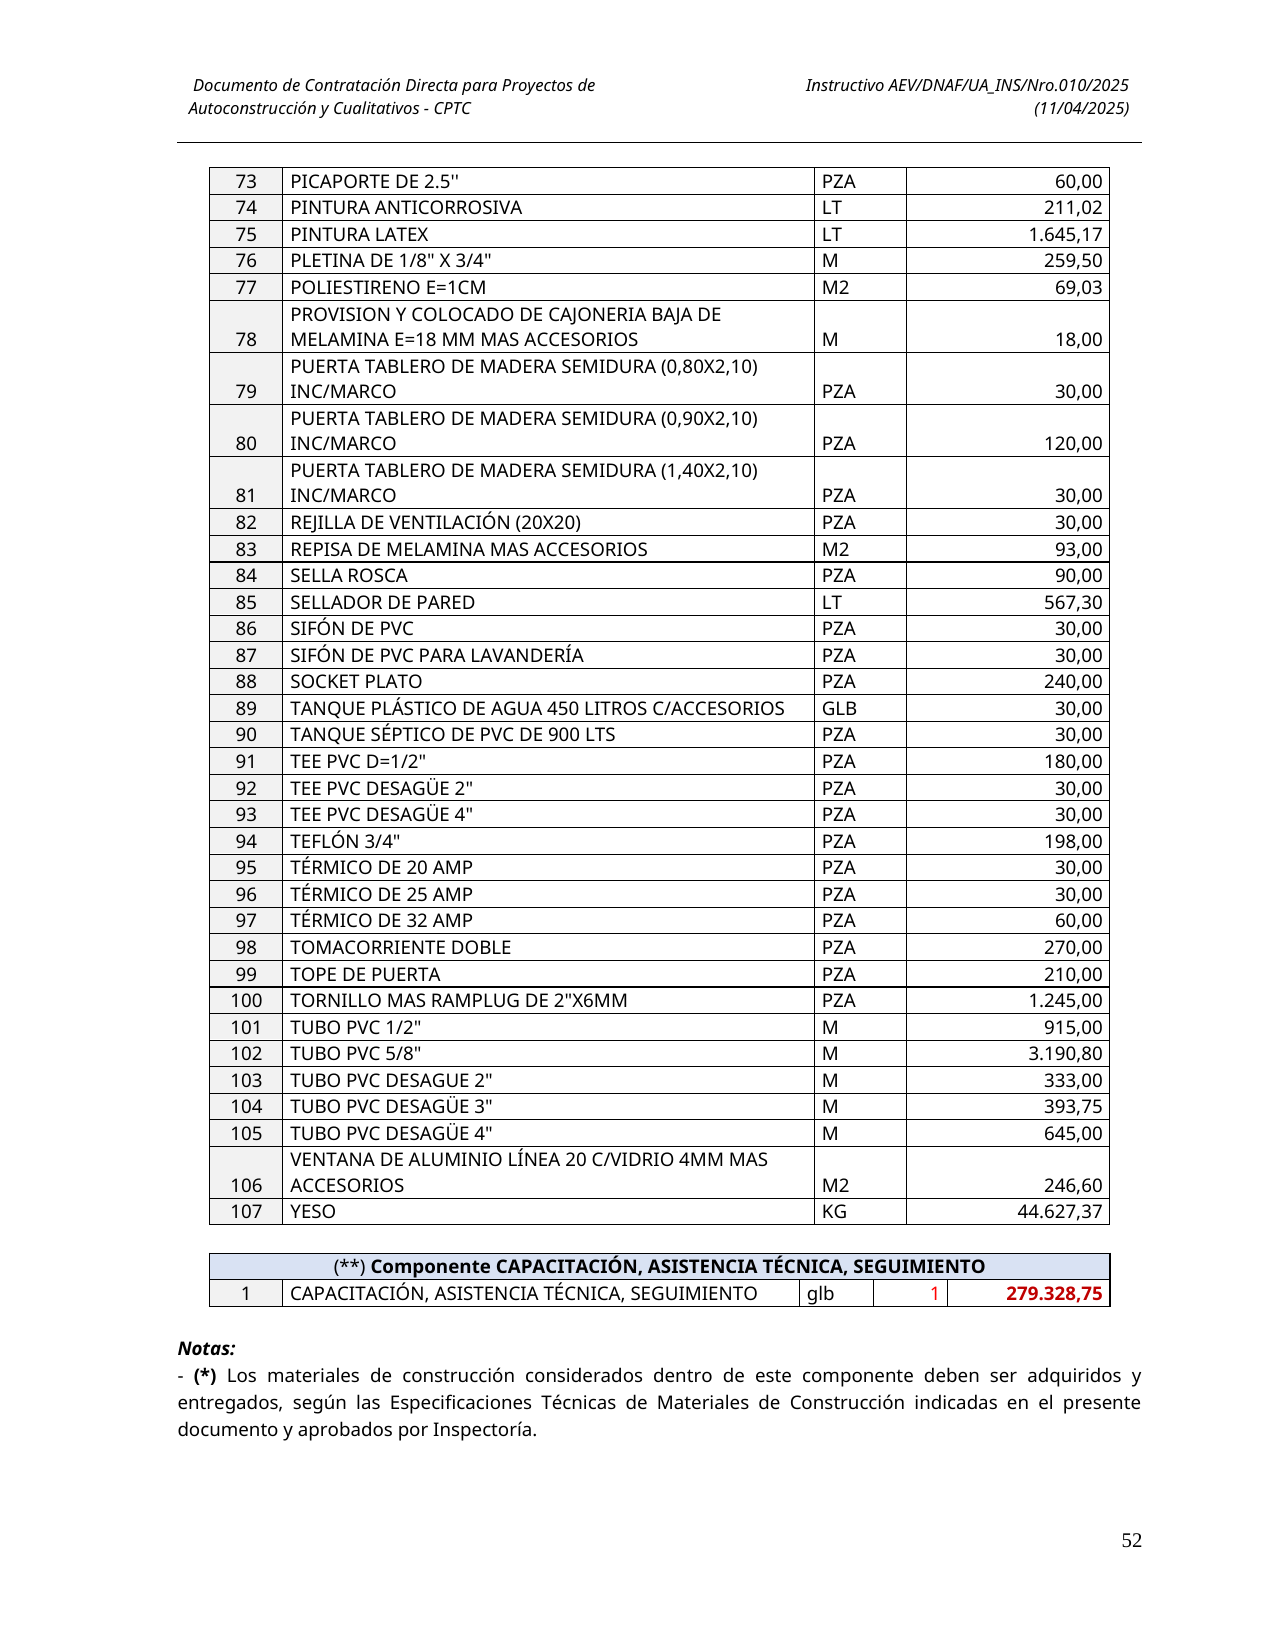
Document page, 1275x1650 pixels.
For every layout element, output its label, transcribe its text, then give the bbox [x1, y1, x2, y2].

table_cell TANQUE PLÁSTICO DE AGUA 450 LITROS C/ACCESORIOS [283, 695, 814, 721]
table_cell 246,60 [907, 1147, 1109, 1198]
table_cell 18,00 [907, 301, 1109, 352]
table_cell PZA [815, 855, 906, 880]
table_cell GLB [815, 695, 906, 721]
table_cell 90,00 [907, 563, 1109, 588]
table_cell 80 [210, 405, 282, 456]
table_cell 30,00 [907, 801, 1109, 827]
table_cell 1.645,17 [907, 221, 1109, 247]
table_cell 104 [210, 1094, 282, 1119]
table_cell PUERTA TABLERO DE MADERA SEMIDURA (0,90X2,10) INC/MARCO [283, 405, 814, 456]
table_cell 270,00 [907, 934, 1109, 960]
table_cell PUERTA TABLERO DE MADERA SEMIDURA (1,40X2,10) INC/MARCO [283, 457, 814, 508]
table_cell PINTURA LATEX [283, 221, 814, 247]
table_cell 1 [874, 1280, 947, 1306]
table_cell YESO [283, 1199, 814, 1224]
table_cell TÉRMICO DE 20 AMP [283, 855, 814, 880]
table_cell 105 [210, 1120, 282, 1146]
table_cell 30,00 [907, 695, 1109, 721]
table_cell 82 [210, 509, 282, 535]
table_cell 74 [210, 195, 282, 220]
table_cell SOCKET PLATO [283, 669, 814, 694]
table_cell REPISA DE MELAMINA MAS ACCESORIOS [283, 536, 814, 561]
table_cell TUBO PVC DESAGÜE 3" [283, 1094, 814, 1119]
table_cell 60,00 [907, 168, 1109, 194]
table_cell 210,00 [907, 961, 1109, 986]
table_cell PLETINA DE 1/8" X 3/4" [283, 248, 814, 273]
table_cell LT [815, 221, 906, 247]
table_cell PZA [815, 881, 906, 907]
table_cell TUBO PVC DESAGUE 2" [283, 1067, 814, 1093]
table_cell 86 [210, 616, 282, 641]
table_cell SIFÓN DE PVC [283, 616, 814, 641]
table_cell 107 [210, 1199, 282, 1224]
table_cell 279.328,75 [948, 1280, 1109, 1306]
table_cell 567,30 [907, 589, 1109, 614]
table_cell M2 [815, 536, 906, 561]
table_cell 87 [210, 642, 282, 668]
table_cell 259,50 [907, 248, 1109, 273]
table_cell 30,00 [907, 722, 1109, 747]
table_cell PICAPORTE DE 2.5'' [283, 168, 814, 194]
table_cell PZA [815, 457, 906, 508]
table_cell 3.190,80 [907, 1041, 1109, 1066]
table_cell 30,00 [907, 881, 1109, 907]
table_cell 30,00 [907, 457, 1109, 508]
table_cell 30,00 [907, 616, 1109, 641]
table_cell 73 [210, 168, 282, 194]
table_cell 78 [210, 301, 282, 352]
table_cell 76 [210, 248, 282, 273]
table_cell PROVISION Y COLOCADO DE CAJONERIA BAJA DE MELAMINA E=18 MM MAS ACCESORIOS [283, 301, 814, 352]
table_cell PUERTA TABLERO DE MADERA SEMIDURA (0,80X2,10) INC/MARCO [283, 353, 814, 404]
table_cell TOPE DE PUERTA [283, 961, 814, 986]
table_cell PZA [815, 801, 906, 827]
table_cell 89 [210, 695, 282, 721]
table_cell PZA [815, 722, 906, 747]
table_cell M [815, 248, 906, 273]
table_cell SELLADOR DE PARED [283, 589, 814, 614]
table_cell M2 [815, 1147, 906, 1198]
text - (*) Los materiales de construcción considerados dentro de este componente deben ser adquiridos y entregados, según las Especificaciones Técnicas de Materiales de Construcción indicadas en el presente documento y aprobados por Inspectoría. [177, 1361, 1142, 1442]
table_cell 44.627,37 [907, 1199, 1109, 1224]
table_cell TORNILLO MAS RAMPLUG DE 2"X6MM [283, 988, 814, 1013]
table_cell 915,00 [907, 1014, 1109, 1039]
table_cell 1 [210, 1280, 282, 1306]
table_cell glb [800, 1280, 873, 1306]
table_cell 120,00 [907, 405, 1109, 456]
table_cell 92 [210, 775, 282, 800]
table_cell 102 [210, 1041, 282, 1066]
table_cell 97 [210, 908, 282, 933]
table_cell 103 [210, 1067, 282, 1093]
table_cell TEE PVC D=1/2" [283, 748, 814, 774]
table_cell PZA [815, 168, 906, 194]
table_cell 30,00 [907, 775, 1109, 800]
table_cell SELLA ROSCA [283, 563, 814, 588]
table_cell TUBO PVC 5/8" [283, 1041, 814, 1066]
table_cell 84 [210, 563, 282, 588]
table_cell TUBO PVC 1/2" [283, 1014, 814, 1039]
table_cell 393,75 [907, 1094, 1109, 1119]
table_cell M [815, 301, 906, 352]
table_cell 77 [210, 274, 282, 300]
table_cell M [815, 1041, 906, 1066]
table_cell PZA [815, 405, 906, 456]
table_cell 106 [210, 1147, 282, 1198]
table_cell PINTURA ANTICORROSIVA [283, 195, 814, 220]
table_cell PZA [815, 669, 906, 694]
table_cell 30,00 [907, 642, 1109, 668]
table_cell 30,00 [907, 353, 1109, 404]
table_cell 96 [210, 881, 282, 907]
table_cell 30,00 [907, 509, 1109, 535]
table_cell PZA [815, 563, 906, 588]
table_cell 93 [210, 801, 282, 827]
table_cell M [815, 1094, 906, 1119]
table_cell 69,03 [907, 274, 1109, 300]
table_cell M [815, 1014, 906, 1039]
text Notas: [177, 1334, 1142, 1361]
table_cell 81 [210, 457, 282, 508]
table_cell PZA [815, 988, 906, 1013]
table_cell 95 [210, 855, 282, 880]
table_cell 98 [210, 934, 282, 960]
table_cell PZA [815, 748, 906, 774]
table_cell PZA [815, 828, 906, 853]
table_cell 30,00 [907, 855, 1109, 880]
table_cell 240,00 [907, 669, 1109, 694]
table_cell PZA [815, 509, 906, 535]
table_cell PZA [815, 908, 906, 933]
table_cell TOMACORRIENTE DOBLE [283, 934, 814, 960]
table_cell 211,02 [907, 195, 1109, 220]
table_cell 1.245,00 [907, 988, 1109, 1013]
table_cell TEE PVC DESAGÜE 2" [283, 775, 814, 800]
table_cell TUBO PVC DESAGÜE 4" [283, 1120, 814, 1146]
table_cell 75 [210, 221, 282, 247]
table_cell TEFLÓN 3/4" [283, 828, 814, 853]
table_cell M [815, 1067, 906, 1093]
table_cell POLIESTIRENO E=1CM [283, 274, 814, 300]
table_cell 99 [210, 961, 282, 986]
table_cell PZA [815, 642, 906, 668]
table_cell LT [815, 589, 906, 614]
table_cell M2 [815, 274, 906, 300]
table_cell LT [815, 195, 906, 220]
table_cell PZA [815, 616, 906, 641]
table_cell CAPACITACIÓN, ASISTENCIA TÉCNICA, SEGUIMIENTO [283, 1280, 799, 1306]
table_cell 198,00 [907, 828, 1109, 853]
table_cell 88 [210, 669, 282, 694]
table_cell 100 [210, 988, 282, 1013]
table_cell KG [815, 1199, 906, 1224]
table_cell 645,00 [907, 1120, 1109, 1146]
table_cell 79 [210, 353, 282, 404]
table_cell PZA [815, 961, 906, 986]
table_cell PZA [815, 353, 906, 404]
table_cell 333,00 [907, 1067, 1109, 1093]
table_cell M [815, 1120, 906, 1146]
table_cell TEE PVC DESAGÜE 4" [283, 801, 814, 827]
table_header (**) Componente CAPACITACIÓN, ASISTENCIA TÉCNICA, SEGUIMIENTO [210, 1254, 1109, 1279]
table_cell TANQUE SÉPTICO DE PVC DE 900 LTS [283, 722, 814, 747]
table_cell 90 [210, 722, 282, 747]
table_cell 83 [210, 536, 282, 561]
table_cell REJILLA DE VENTILACIÓN (20X20) [283, 509, 814, 535]
table_cell 93,00 [907, 536, 1109, 561]
table_cell PZA [815, 934, 906, 960]
table_cell 91 [210, 748, 282, 774]
table_cell TÉRMICO DE 25 AMP [283, 881, 814, 907]
table_cell 101 [210, 1014, 282, 1039]
table_cell 94 [210, 828, 282, 853]
table_cell TÉRMICO DE 32 AMP [283, 908, 814, 933]
table_cell SIFÓN DE PVC PARA LAVANDERÍA [283, 642, 814, 668]
table_cell VENTANA DE ALUMINIO LÍNEA 20 C/VIDRIO 4MM MAS ACCESORIOS [283, 1147, 814, 1198]
table_cell 180,00 [907, 748, 1109, 774]
table_cell PZA [815, 775, 906, 800]
table_cell 85 [210, 589, 282, 614]
table_cell 60,00 [907, 908, 1109, 933]
